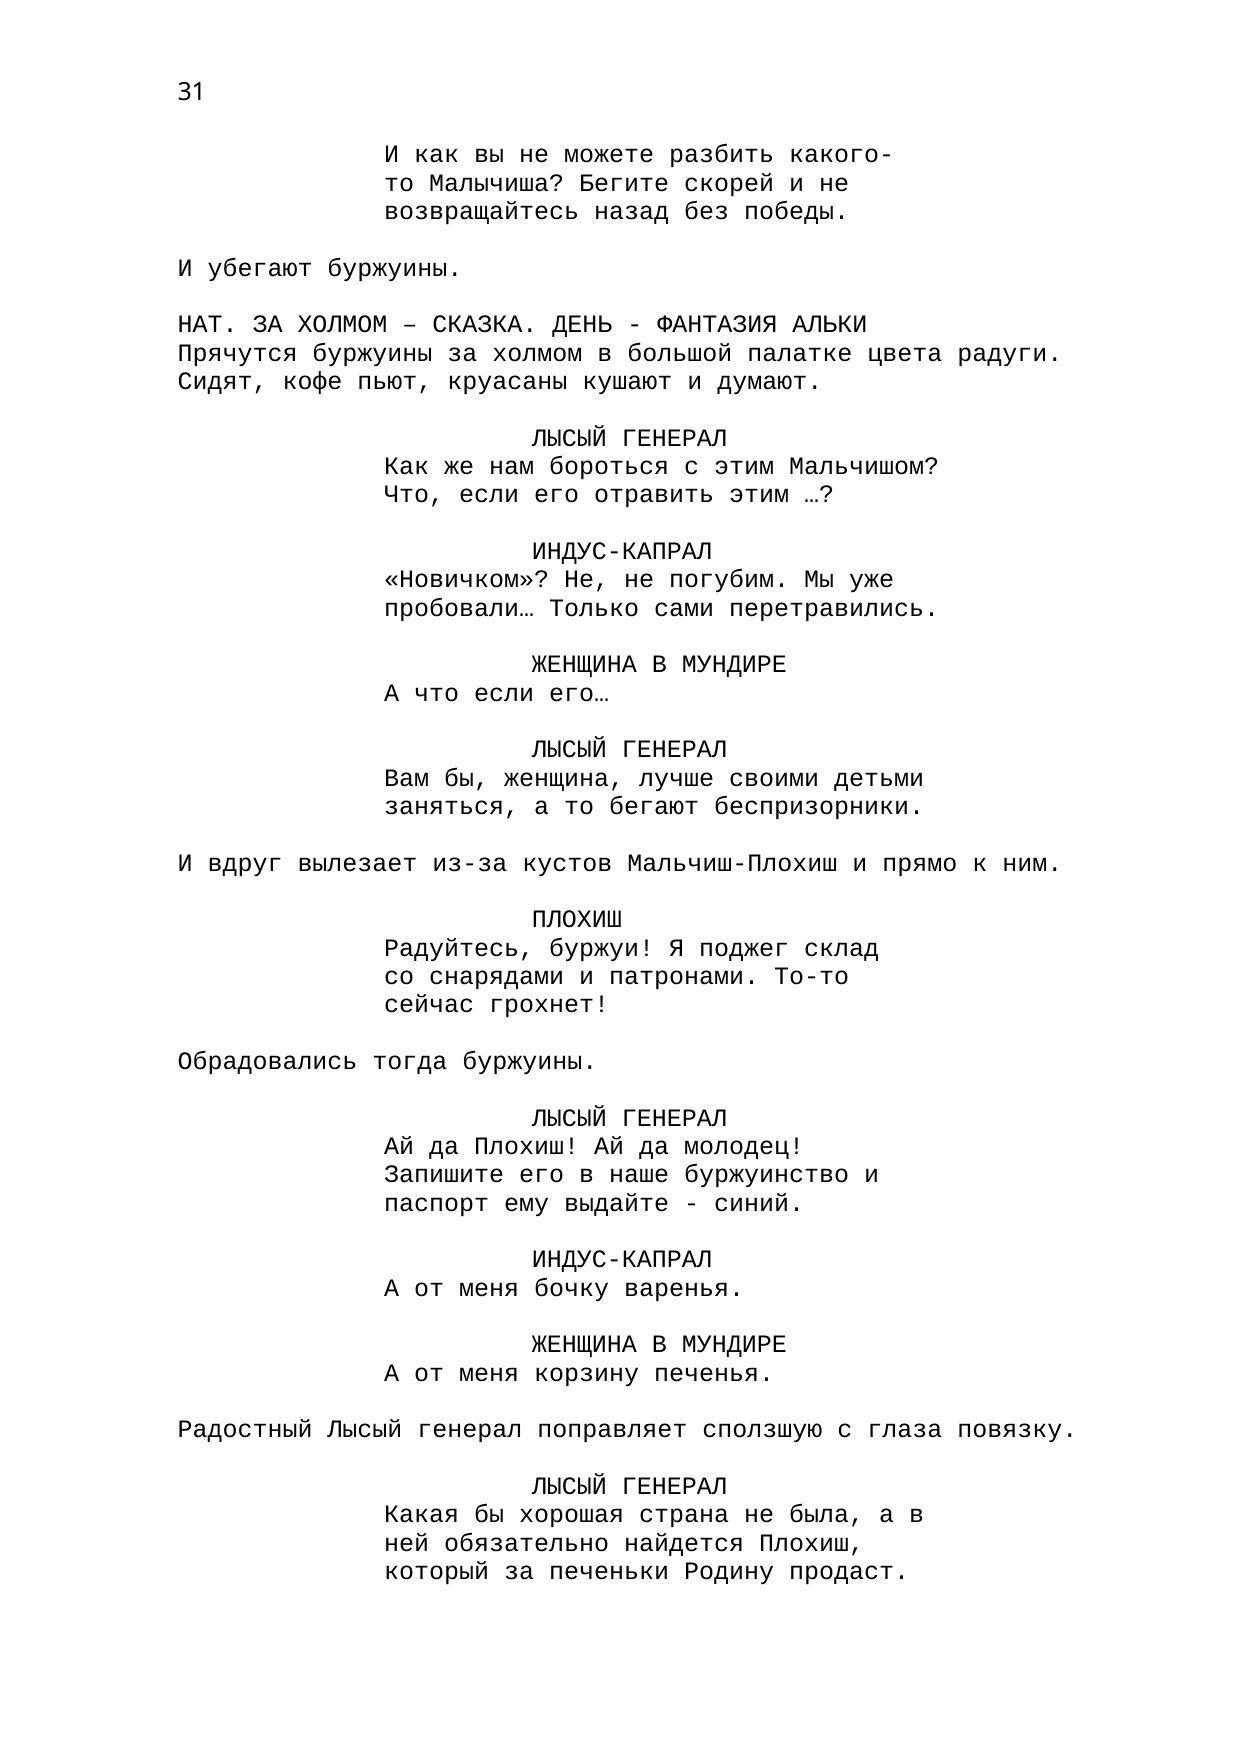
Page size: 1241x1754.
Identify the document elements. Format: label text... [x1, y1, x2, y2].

text Какая бы хорошая страна не была, а в ней обязательно найдется Плохиш, который за печеньки Родину продаст. [384, 1502, 931, 1587]
text И как вы не можете разбить какого-то Малычиша? Бегите скорей и не возвращайтесь назад без победы. [384, 142, 916, 227]
text И убегают буржуины. [177, 255, 1093, 284]
text НАТ. ЗА ХОЛМОМ – СКАЗКА. ДЕНЬ - ФАНТАЗИЯ АЛЬКИ [177, 312, 1093, 340]
text ЖЕНЩИНА В МУНДИРЕ [384, 1332, 931, 1360]
text ЖЕНЩИНА В МУНДИРЕ [384, 652, 931, 680]
text Прячутся буржуины за холмом в большой палатке цвета радуги. [177, 340, 1093, 369]
text ЛЫСЫЙ ГЕНЕРАЛ [384, 1474, 931, 1502]
text Ай да Плохиш! Ай да молодец! Запишите его в наше буржуинство и паспорт ему выдайте - синий. [384, 1134, 931, 1219]
text «Новичком»? Не, не погубим. Мы уже пробовали… Только сами перетравились. [384, 567, 946, 624]
text ПЛОХИШ [384, 907, 931, 935]
text Сидят, кофе пьют, круасаны кушают и думают. [177, 369, 1093, 397]
text ЛЫСЫЙ ГЕНЕРАЛ [384, 737, 931, 765]
text ИНДУС-КАПРАЛ [384, 1247, 931, 1275]
text Обрадовались тогда буржуины. [177, 1049, 1093, 1077]
text И вдруг вылезает из-за кустов Мальчиш-Плохиш и прямо к ним. [177, 850, 1093, 879]
text А что если его… [384, 680, 931, 709]
text Радостный Лысый генерал поправляет сползшую с глаза повязку. [177, 1417, 1078, 1445]
text Как же нам бороться с этим Мальчишом? [177, 454, 1093, 482]
text ИНДУС-КАПРАЛ [384, 539, 931, 567]
text Вам бы, женщина, лучше своими детьми заняться, а то бегают беспризорники. [384, 765, 960, 822]
text Что, если его отравить этим …? [177, 482, 1093, 510]
text А от меня корзину печенья. [384, 1360, 931, 1389]
text ЛЫСЫЙ ГЕНЕРАЛ [384, 1105, 931, 1134]
text Радуйтесь, буржуи! Я поджег склад со снарядами и патронами. То-то сейчас грохнет! [384, 935, 916, 1020]
text ЛЫСЫЙ ГЕНЕРАЛ [384, 425, 931, 454]
text А от меня бочку варенья. [384, 1275, 931, 1304]
